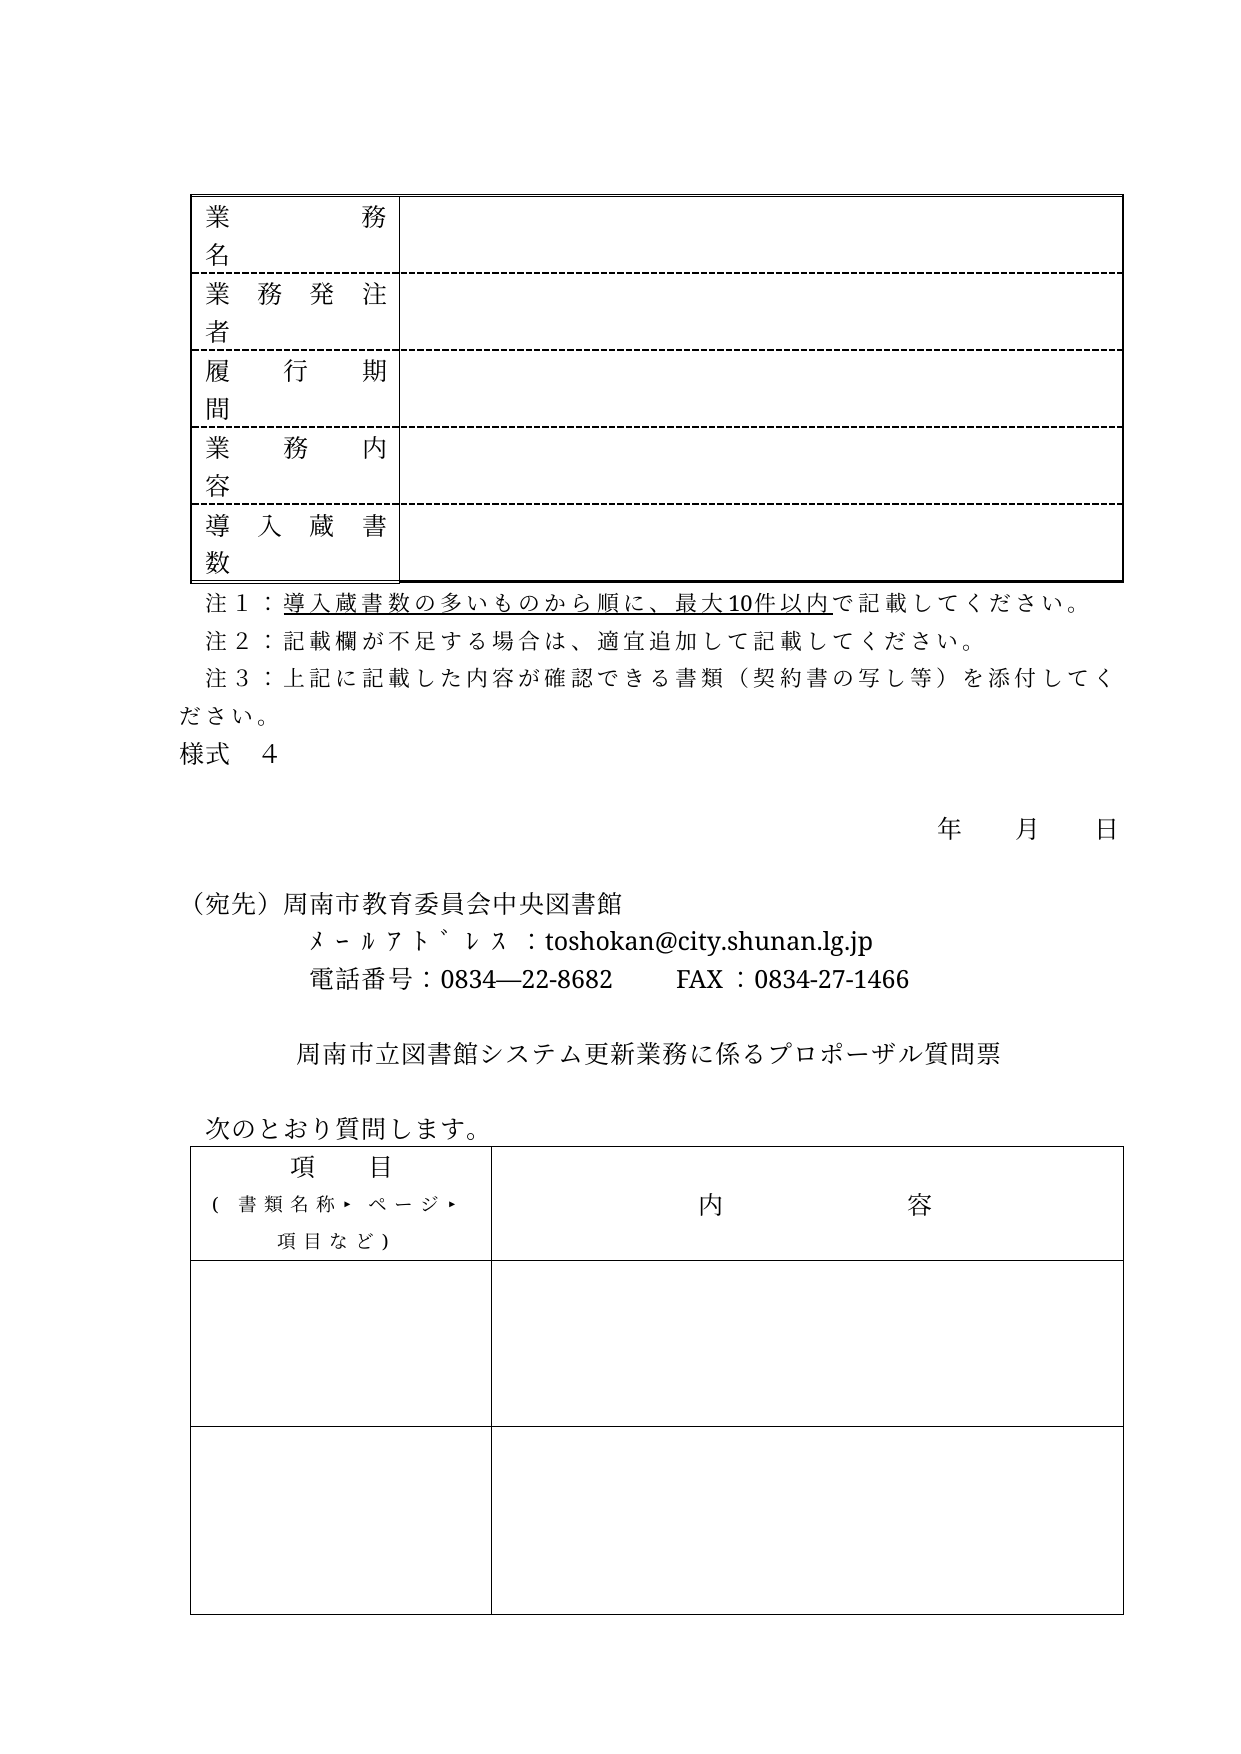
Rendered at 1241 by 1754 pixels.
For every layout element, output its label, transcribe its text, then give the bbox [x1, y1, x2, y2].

table_cell [400, 349, 1122, 426]
table_cell [400, 426, 1122, 503]
table_cell 導入蔵書数 [192, 503, 399, 580]
table_cell [191, 1427, 491, 1614]
text 年 月 日 [179, 808, 1120, 846]
text 様式 ４ [179, 733, 1120, 771]
text 注１：導入蔵書数の多いものから順に、最大10件以内で記載してください。 [179, 583, 1120, 621]
table_cell [400, 272, 1122, 349]
text 次のとおり質問します。 [179, 1108, 1120, 1146]
table_cell [492, 1427, 1123, 1614]
table_cell 履 行 期 間 [192, 349, 399, 426]
text 注２：記載欄が不足する場合は、適宜追加して記載してください。 [179, 621, 1120, 658]
table_header 項 目 (書類名称‣ページ‣項目など) [191, 1147, 491, 1259]
text 注３：上記に記載した内容が確認できる書類（契約書の写し等）を添付してください。 [179, 658, 1120, 733]
table_cell [400, 197, 1122, 272]
table_header 内 容 [492, 1147, 1123, 1259]
table_cell [191, 1261, 491, 1426]
table_cell [492, 1261, 1123, 1426]
text ﾒｰﾙｱﾄﾞﾚｽ：toshokan@city.shunan.lg.jp [179, 921, 1120, 958]
table_cell [400, 503, 1122, 580]
text 電話番号：0834—22-8682 FAX：0834-27-1466 [179, 958, 1120, 996]
table_cell 業 務 名 [192, 197, 399, 272]
table_cell 業 務 内 容 [192, 426, 399, 503]
table_cell 業務発注者 [192, 272, 399, 349]
text （宛先）周南市教育委員会中央図書館 [179, 883, 1120, 921]
text 周南市立図書館システム更新業務に係るプロポーザル質問票 [179, 1033, 1120, 1071]
